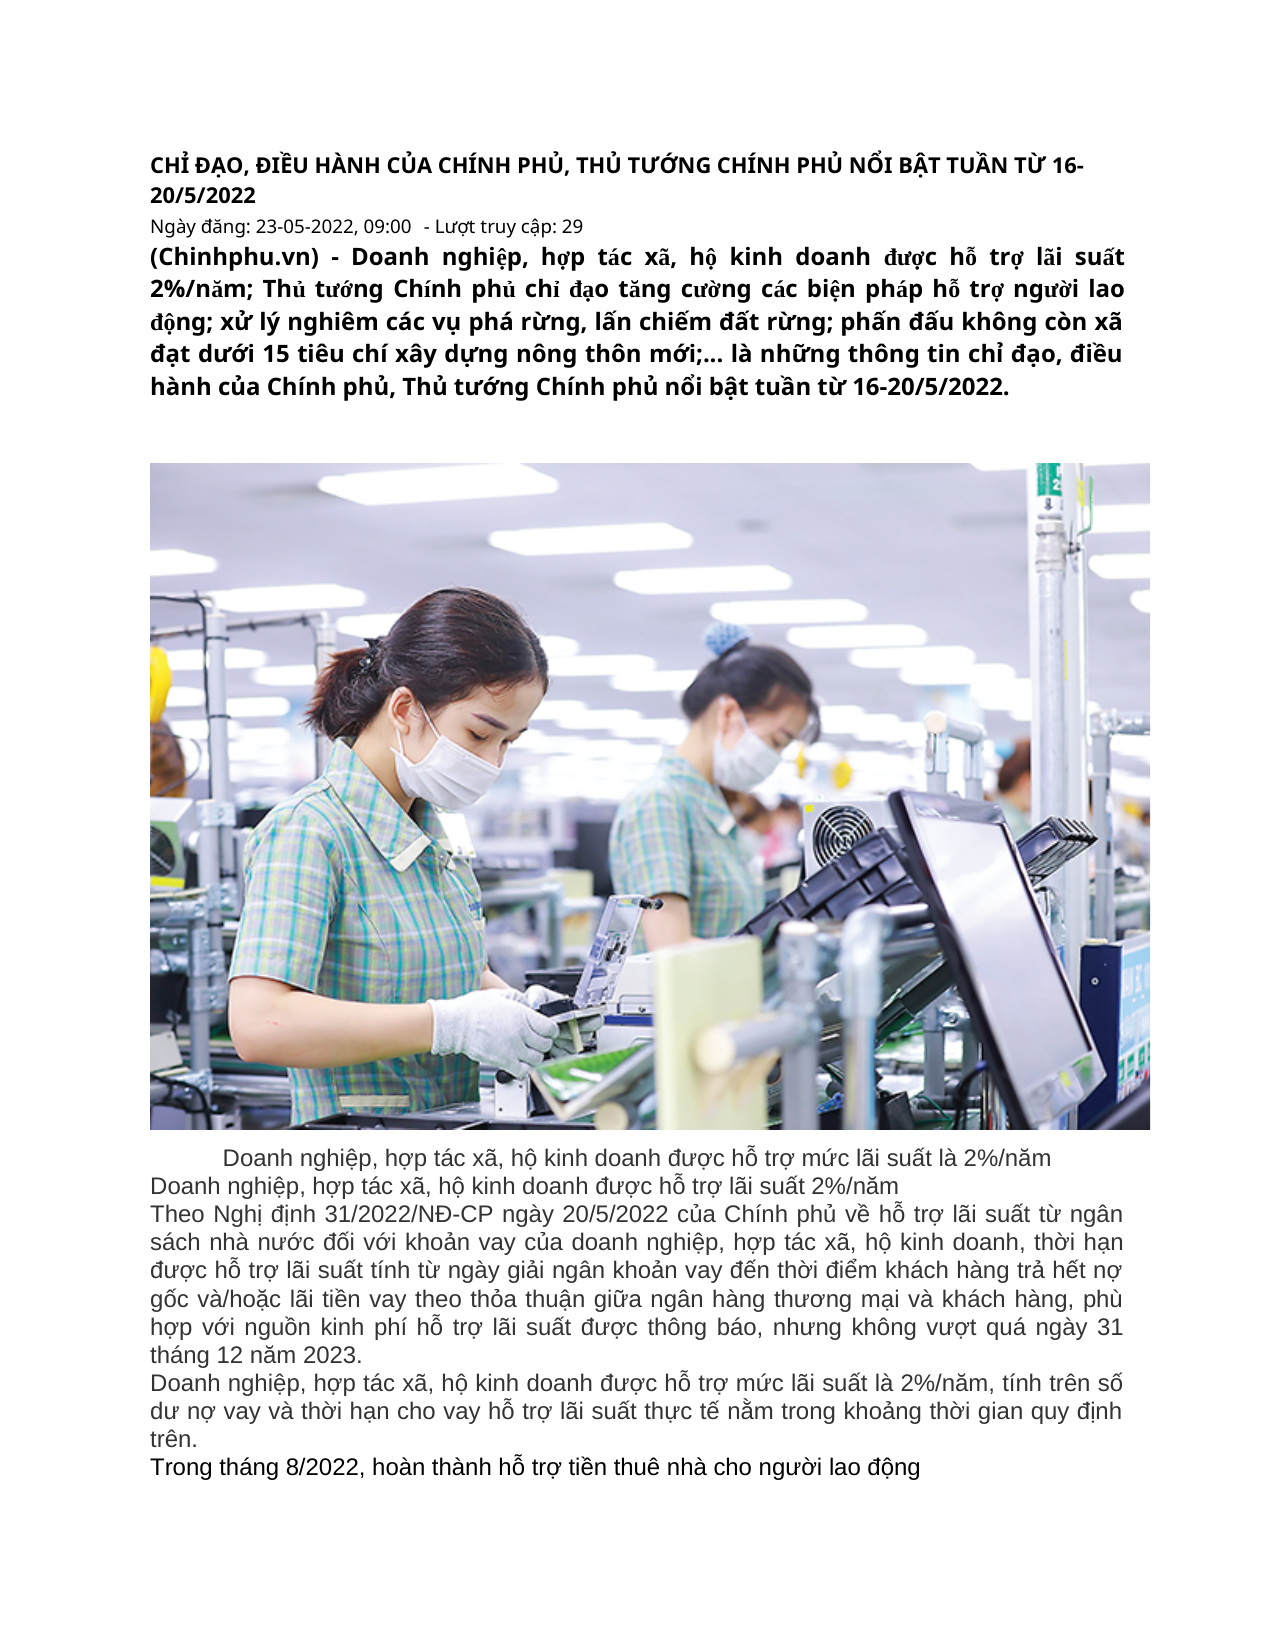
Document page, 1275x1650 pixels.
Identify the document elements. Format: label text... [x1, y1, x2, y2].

text Doanh nghiệp, hợp tác xã, hộ kinh doanh được hỗ trợ mức lãi suất là 2%/năm [150, 1143, 1125, 1172]
text Trong tháng 8/2022, hoàn thành hỗ trợ tiền thuê nhà cho người lao động [150, 1453, 1125, 1480]
picture [150, 463, 1150, 1130]
text Theo Nghị định 31/2022/NĐ-CP ngày 20/5/2022 của Chính phủ về hỗ trợ lãi suất từ ngân sách nhà nước đối với khoản vay của doanh nghiệp, hợp tác xã, hộ kinh doanh, thời hạn được hỗ trợ lãi suất tính từ ngày giải ngân khoản vay đến thời điểm khách hàng trả hết nợ gốc và/hoặc lãi tiền vay theo thỏa thuận giữa ngân hàng thương mại và khách hàng, phù hợp với nguồn kinh phí hỗ trợ lãi suất được thông báo, nhưng không vượt quá ngày 31 tháng 12 năm 2023. [150, 1200, 1125, 1368]
text Doanh nghiệp, hợp tác xã, hộ kinh doanh được hỗ trợ mức lãi suất là 2%/năm, tính trên số dư nợ vay và thời hạn cho vay hỗ trợ lãi suất thực tế nằm trong khoảng thời gian quy định trên. [150, 1368, 1125, 1453]
text ​​(Chinhphu.vn) - Doanh nghiệp, hợp tác xã, hộ kinh doanh được hỗ trợ lãi suất 2%/năm; Thủ tướng Chính phủ chỉ đạo tăng cường các biện pháp hỗ trợ người lao động; xử lý nghiêm các vụ phá rừng, lấn chiếm đất rừng; phấn đấu không còn xã đạt dưới 15 tiêu chí xây dựng nông thôn mới;... là những thông tin chỉ đạo, điều hành của Chính phủ, Thủ tướng Chính phủ nổi bật tuần từ 16-20/5/2022. [150, 239, 1125, 402]
text Doanh nghiệp, hợp tác xã, hộ kinh doanh được hỗ trợ lãi suất 2%/năm [150, 1172, 1125, 1200]
text CHỈ ĐẠO, ĐIỀU HÀNH CỦA CHÍNH PHỦ, THỦ TƯỚNG CHÍNH PHỦ NỔI BẬT TUẦN TỪ 16-20/5/2022 [150, 150, 1125, 209]
text Ngày đăng: 23-05-2022, 09:00 - Lượt truy cập: 29 [150, 209, 1125, 239]
